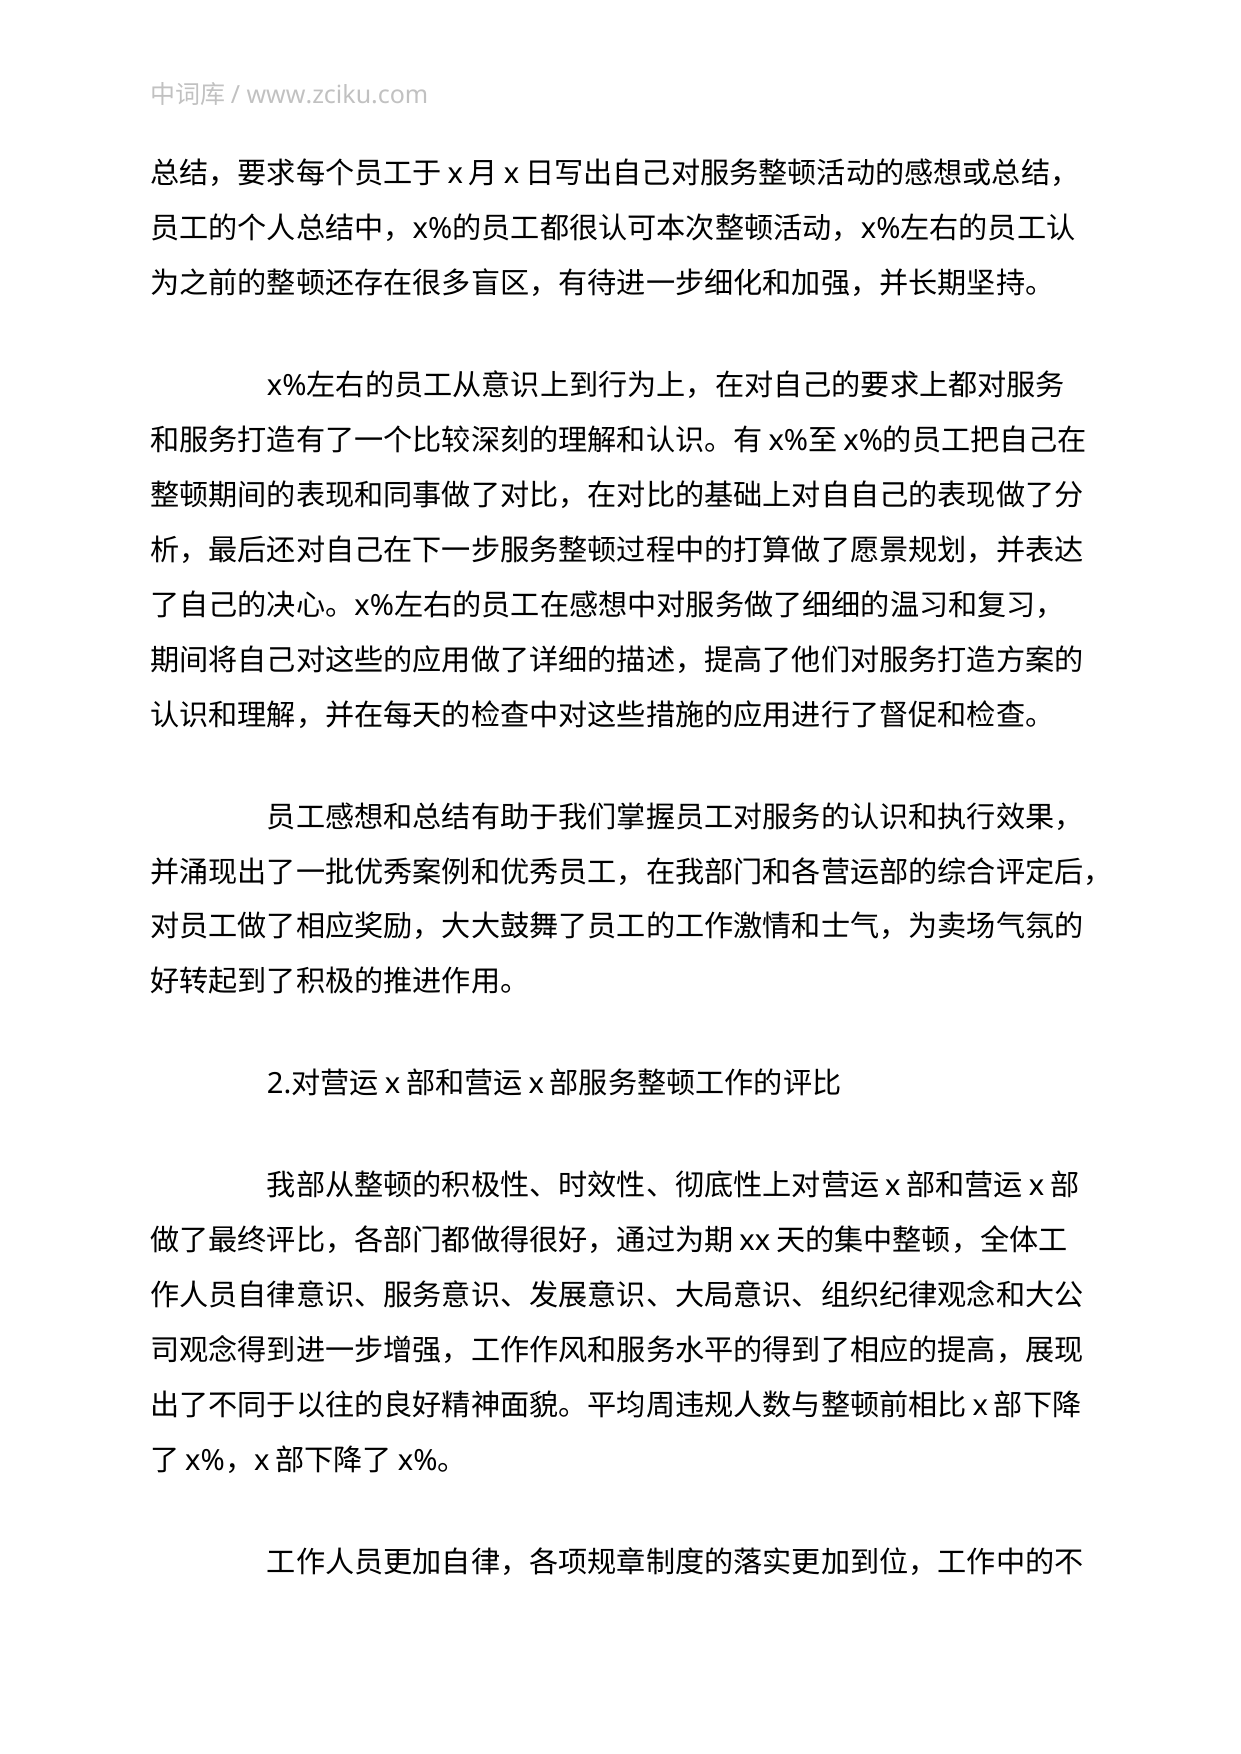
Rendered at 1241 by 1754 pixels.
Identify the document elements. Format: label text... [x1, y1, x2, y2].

text 员工感想和总结有助于我们掌握员工对服务的认识和执行效果，并涌现出了一批优秀案例和优秀员工，在我部门和各营运部的综合评定后，对员工做了相应奖励，大大鼓舞了员工的工作激情和士气，为卖场气氛的好转起到了积极的推进作用。 [150, 793, 1090, 1000]
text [150, 150, 1090, 302]
text 我部从整顿的积极性、时效性、彻底性上对营运x部和营运x部做了最终评比，各部门都做得很好，通过为期xx天的集中整顿，全体工作人员自律意识、服务意识、发展意识、大局意识、组织纪律观念和大公司观念得到进一步增强，工作作风和服务水平的得到了相应的提高，展现出了不同于以往的良好精神面貌。平均周违规人数与整顿前相比x部下降了x%，x部下降了x%。 [150, 1162, 1090, 1479]
text x%左右的员工从意识上到行为上，在对自己的要求上都对服务和服务打造有了一个比较深刻的理解和认识。有x%至x%的员工把自己在整顿期间的表现和同事做了对比，在对比的基础上对自自己的表现做了分析，最后还对自己在下一步服务整顿过程中的打算做了愿景规划，并表达了自己的决心。x%左右的员工在感想中对服务做了细细的温习和复习，期间将自己对这些的应用做了详细的描述，提高了他们对服务打造方案的认识和理解，并在每天的检查中对这些措施的应用进行了督促和检查。 [150, 362, 1090, 734]
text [150, 1538, 1090, 1581]
text 2.对营运x部和营运x部服务整顿工作的评比 [150, 1060, 1090, 1102]
